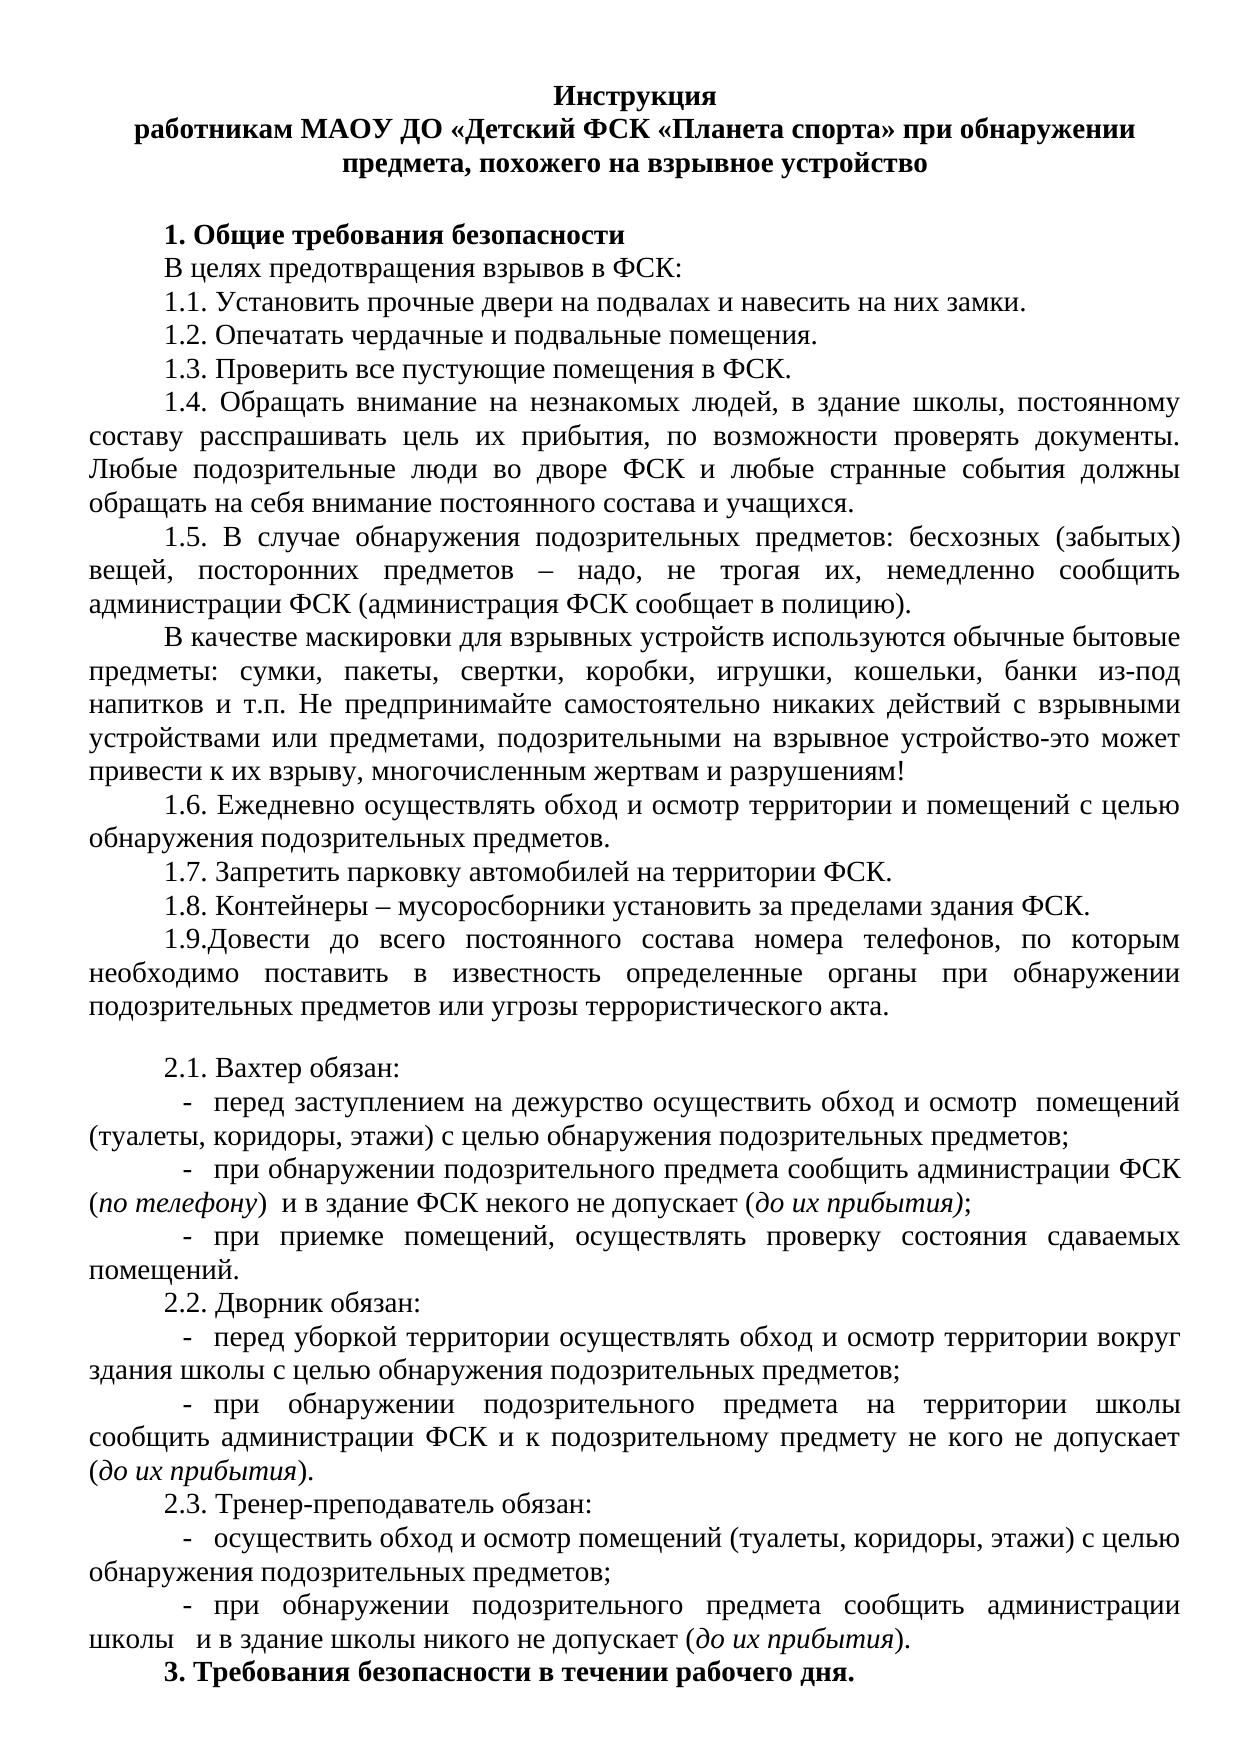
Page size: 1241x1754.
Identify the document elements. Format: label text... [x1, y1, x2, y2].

text 1.1. Установить прочные двери на подвалах и навесить на них замки. [89, 284, 1181, 317]
list при приемке помещений, осуществлять проверку состояния сдаваемых помещений. [89, 1218, 1181, 1285]
text 2.3. Тренер-преподаватель обязан: [89, 1487, 1181, 1520]
text 1.3. Проверить все пустующие помещения в ФСК. [89, 351, 1181, 384]
list при обнаружении подозрительного предмета на территории школы сообщить администрации ФСК и к подозрительному предмету не кого не допускает (до их прибытия). [89, 1386, 1181, 1487]
text 1. Общие требования безопасности [89, 217, 1181, 250]
text 1.8. Контейнеры – мусоросборники установить за пределами здания ФСК. [89, 888, 1181, 921]
text 1.9.Довести до всего постоянного состава номера телефонов, по которым необходимо поставить в известность определенные органы при обнаружении подозрительных предметов или угрозы террористического акта. [89, 921, 1181, 1022]
text В качестве маскировки для взрывных устройств используются обычные бытовые предметы: сумки, пакеты, свертки, коробки, игрушки, кошельки, банки из-под напитков и т.п. Не предпринимайте самостоятельно никаких действий с взрывными устройствами или предметами, подозрительными на взрывное устройство-это может привести к их взрыву, многочисленным жертвам и разрушениям! [89, 619, 1181, 787]
list перед заступлением на дежурство осуществить обход и осмотр помещений (туалеты, коридоры, этажи) с целью обнаружения подозрительных предметов; [89, 1084, 1181, 1151]
text 1.7. Запретить парковку автомобилей на территории ФСК. [89, 854, 1181, 888]
text 1.2. Опечатать чердачные и подвальные помещения. [89, 317, 1181, 351]
list при обнаружении подозрительного предмета сообщить администрации школы и в здание школы никого не допускает (до их прибытия). [89, 1587, 1181, 1654]
text 1.5. В случае обнаружения подозрительных предметов: бесхозных (забытых) вещей, посторонних предметов – надо, не трогая их, немедленно сообщить администрации ФСК (администрация ФСК сообщает в полицию). [89, 519, 1181, 619]
text работникам МАОУ ДО «Детский ФСК «Планета спорта» при обнаружении предмета, похожего на взрывное устройство [89, 111, 1181, 178]
text 1.4. Обращать внимание на незнакомых людей, в здание школы, постоянному составу расспрашивать цель их прибытия, по возможности проверять документы. Любые подозрительные люди во дворе ФСК и любые странные события должны обращать на себя внимание постоянного состава и учащихся. [89, 384, 1181, 519]
list перед уборкой территории осуществлять обход и осмотр территории вокруг здания школы с целью обнаружения подозрительных предметов; [89, 1319, 1181, 1386]
text 1.6. Ежедневно осуществлять обход и осмотр территории и помещений с целью обнаружения подозрительных предметов. [89, 787, 1181, 854]
text Инструкция [89, 78, 1181, 111]
list при обнаружении подозрительного предмета сообщить администрации ФСК (по телефону) и в здание ФСК некого не допускает (до их прибытия); [89, 1151, 1181, 1218]
text В целях предотвращения взрывов в ФСК: [89, 250, 1181, 284]
list осуществить обход и осмотр помещений (туалеты, коридоры, этажи) с целью обнаружения подозрительных предметов; [89, 1520, 1181, 1587]
text 3. Требования безопасности в течении рабочего дня. [89, 1654, 1181, 1688]
text 2.1. Вахтер обязан: [89, 1051, 1181, 1084]
text 2.2. Дворник обязан: [89, 1285, 1181, 1319]
